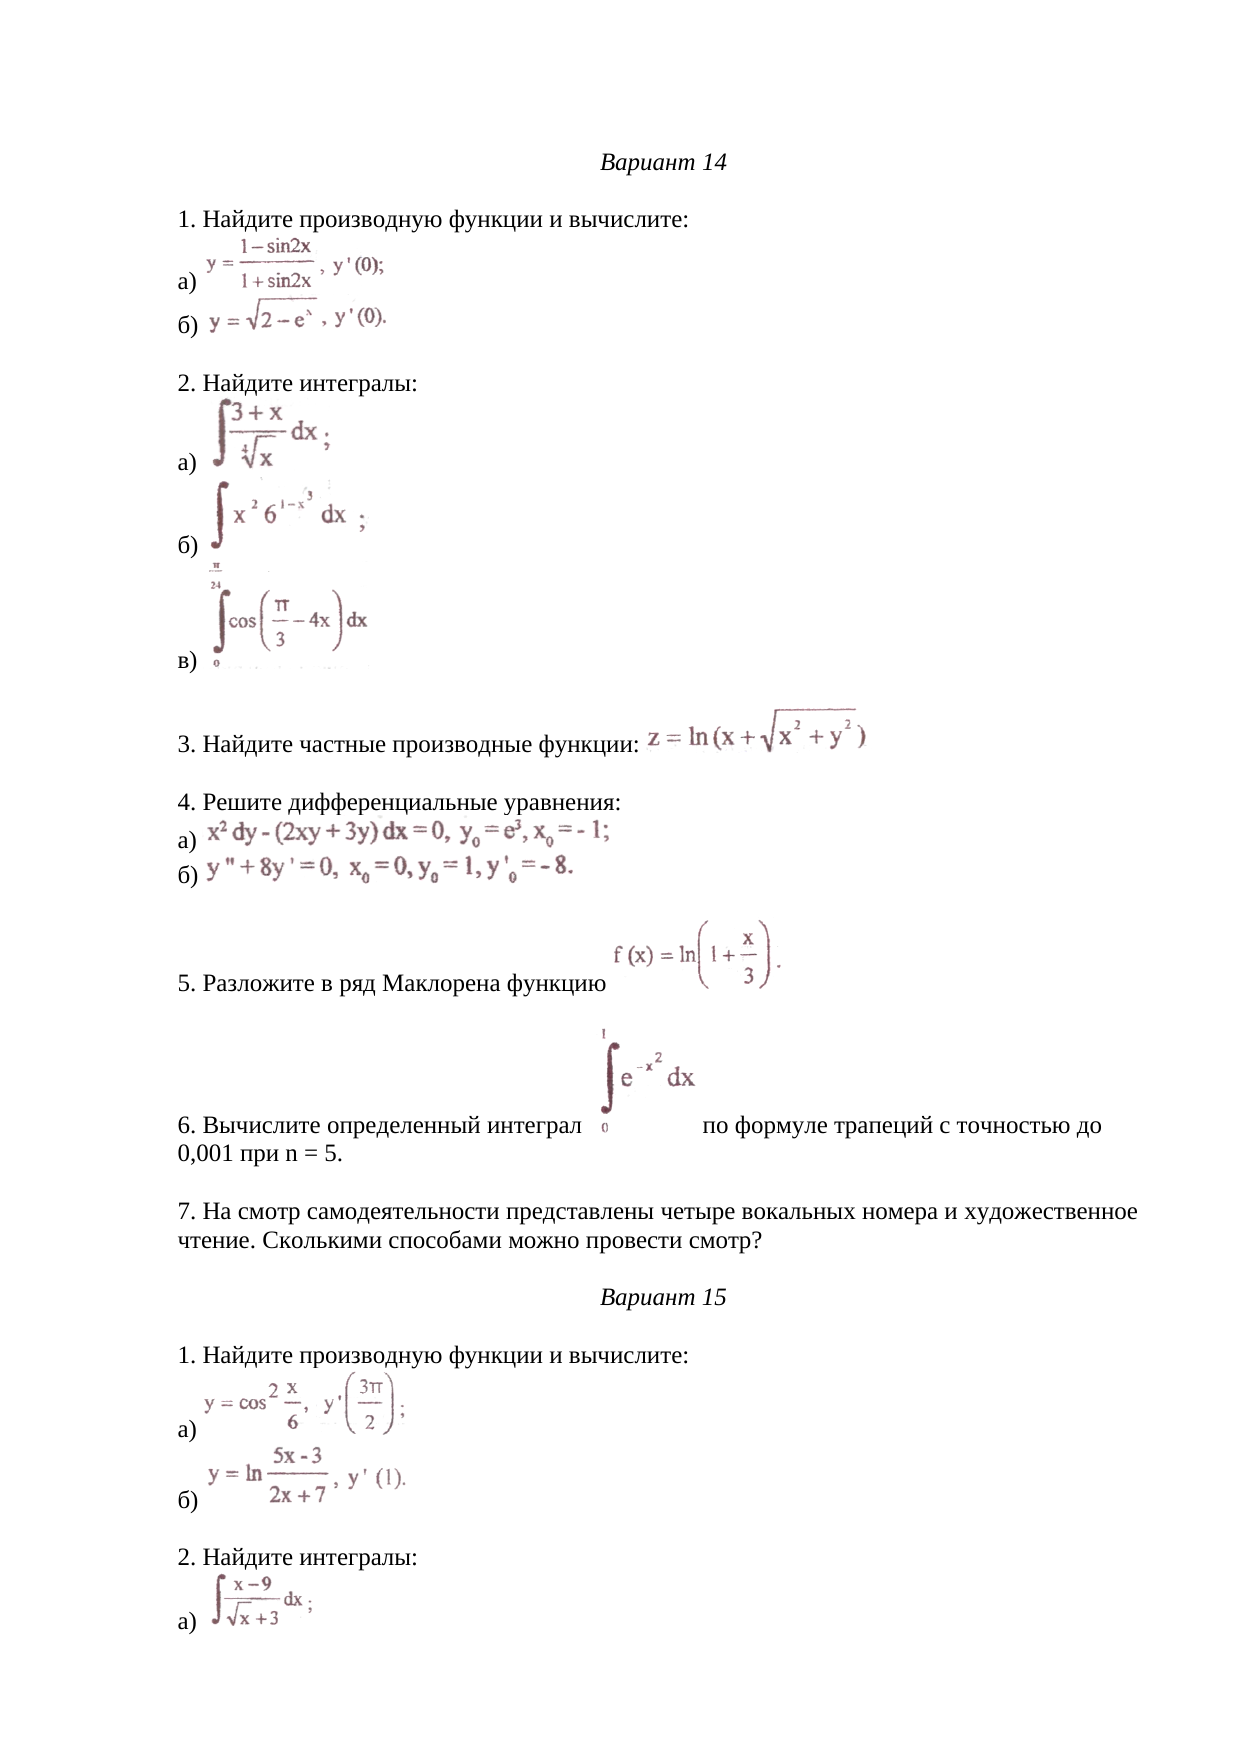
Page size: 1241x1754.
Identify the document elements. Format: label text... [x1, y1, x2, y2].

text 1. Найдите производную функции и вычислите: [177, 1340, 1152, 1368]
picture [204, 853, 577, 884]
picture [202, 1368, 407, 1438]
text 1. Найдите производную функции и вычислите: [177, 204, 1152, 233]
text а) [177, 233, 1152, 295]
text а) [177, 1571, 1152, 1634]
text 7. На смотр самодеятельности представлены четыре вокальных номера и художественное чтение. Сколькими способами можно провести смотр? [177, 1196, 1152, 1253]
text б) [177, 476, 1152, 559]
text 6. Вычислите определенный интеграл по формуле трапеций с точностью до 0,001 при n = 5. [177, 1025, 1152, 1167]
text 5. Разложите в ряд Маклорена функцию [177, 918, 1152, 997]
picture [203, 559, 371, 669]
picture [202, 1571, 313, 1629]
text в) [177, 559, 1152, 674]
text б) [177, 295, 1152, 339]
picture [202, 396, 332, 471]
text а) [177, 397, 1152, 476]
picture [204, 1442, 407, 1509]
text Вариант 14 [177, 147, 1152, 176]
picture [204, 294, 388, 334]
text 3. Найдите частные производные функции: [177, 703, 1152, 758]
text 4. Решите дифференциальные уравнения: [177, 787, 1152, 816]
picture [202, 815, 613, 849]
text а) [177, 1368, 1152, 1443]
text Вариант 15 [177, 1282, 1152, 1311]
text 2. Найдите интегралы: [177, 368, 1152, 397]
text 2. Найдите интегралы: [177, 1542, 1152, 1571]
text б) [177, 1443, 1152, 1514]
